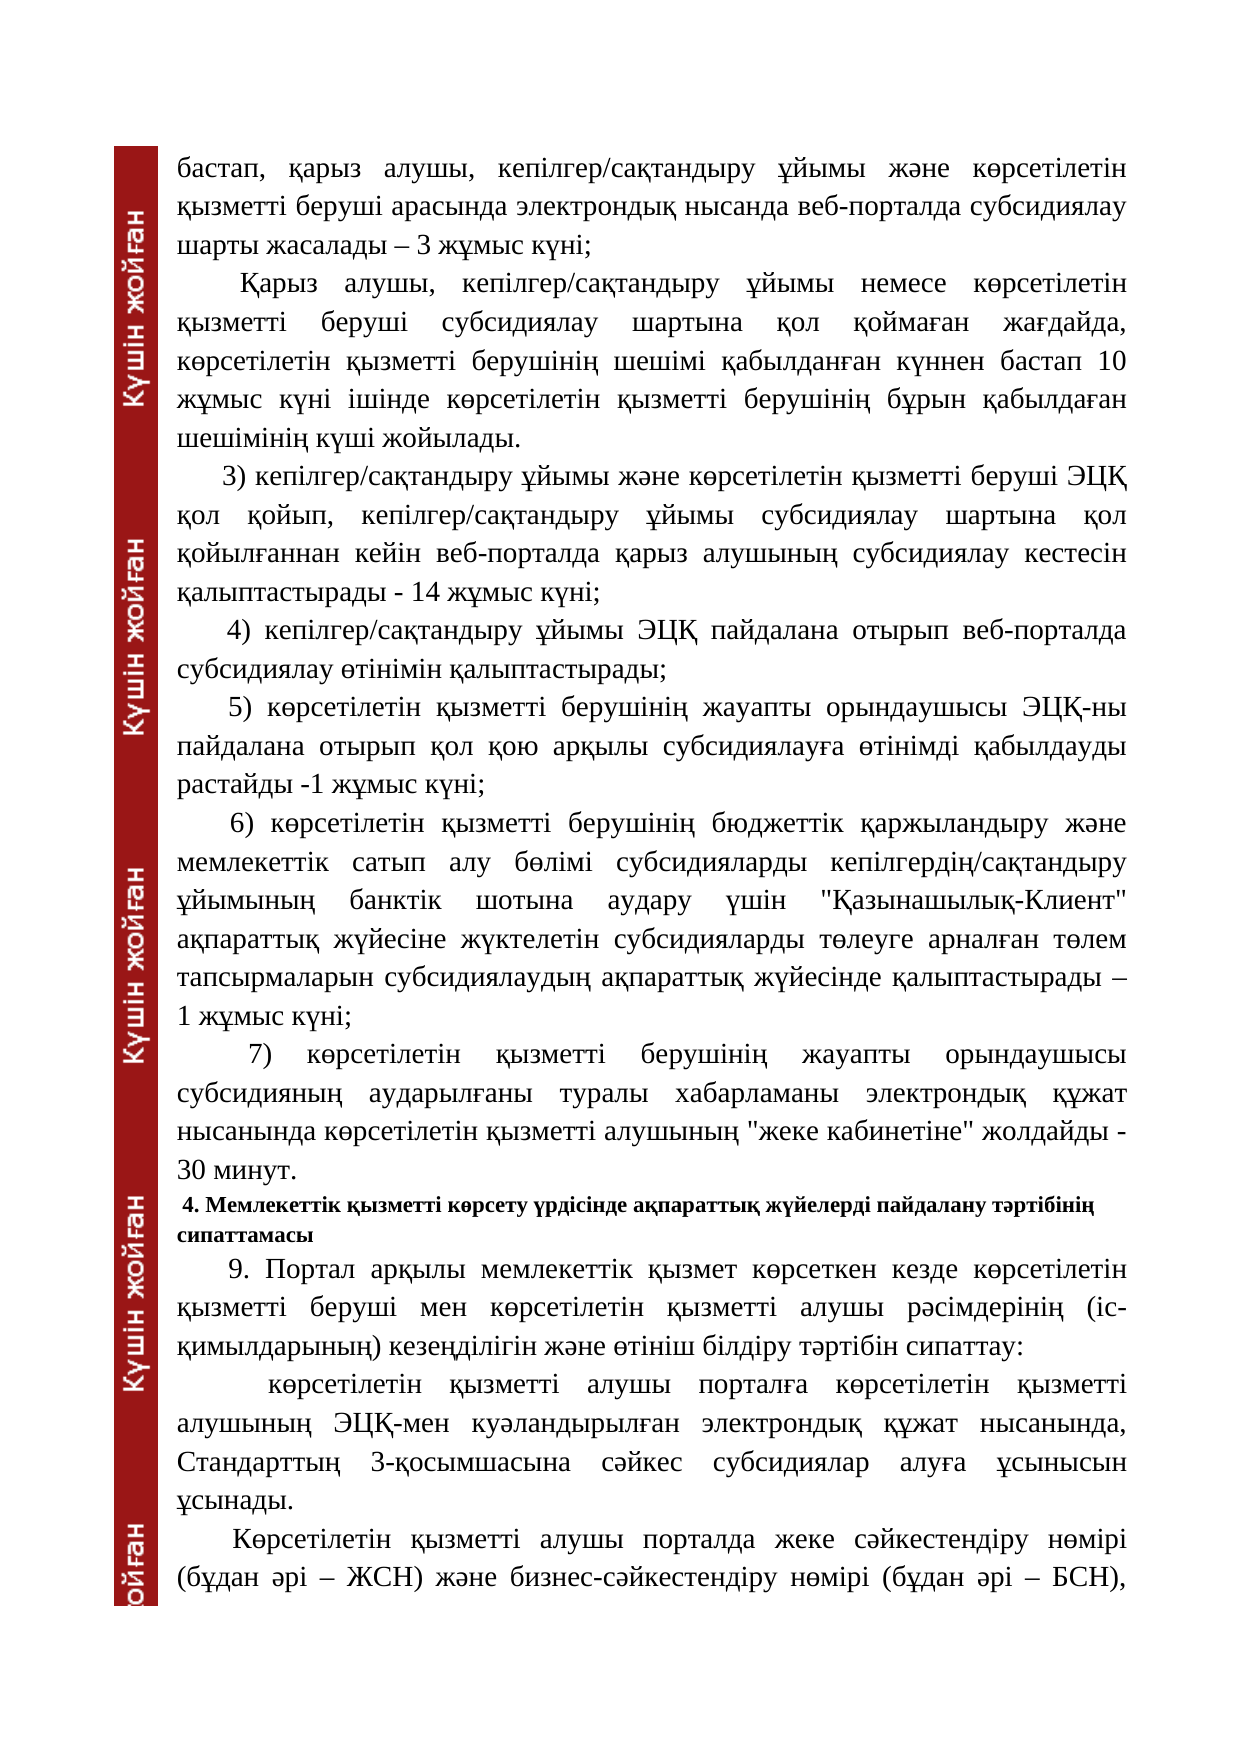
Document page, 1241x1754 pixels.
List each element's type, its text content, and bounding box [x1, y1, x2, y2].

text 6) көрсетілетін қызметті берушінің бюджеттік қаржыландыру және мемлекеттік сатып алу бөлімі субсидияларды кепілгердің/сақтандыру ұйымының банктік шотына аудару үшін "Қазынашылық-Клиент" ақпараттық жүйесіне жүктелетін субсидияларды төлеуге арналған төлем тапсырмаларын субсидиялаудың ақпараттық жүйесінде қалыптастырады – 1 жұмыс күні; [112, 805, 1128, 1031]
picture [114, 146, 158, 150]
text 3) кепілгер/сақтандыру ұйымы және көрсетілетін қызметті беруші ЭЦҚ қол қойып, кепілгер/сақтандыру ұйымы субсидиялау шартына қол қойылғаннан кейін веб-порталда қарыз алушының субсидиялау кестесін қалыптастырады - 14 жұмыс күні; [112, 458, 1128, 607]
picture [114, 1516, 158, 1521]
picture [114, 1362, 158, 1367]
text көрсетілетін қызметті алушы порталға көрсетілетін қызметті алушының ЭЦҚ-мен куәландырылған электрондық құжат нысанында, Стандарттың 3-қосымшасына сәйкес субсидиялар алуға ұсынысын ұсынады. [112, 1367, 1128, 1516]
picture [114, 1593, 158, 1606]
picture [114, 453, 158, 458]
picture [114, 1031, 158, 1036]
text 4) кепілгер/сақтандыру ұйымы ЭЦҚ пайдалана отырып веб-порталда субсидиялау өтінімін қалыптастырады; [112, 612, 1128, 684]
text Қарыз алушы, кепілгер/сақтандыру ұйымы немесе көрсетілетін қызметті беруші субсидиялау шартына қол қоймаған жағдайда, көрсетілетін қызметті берушінің шешімі қабылданған күннен бастап 10 жұмыс күні ішінде көрсетілетін қызметті берушінің бұрын қабылдаған шешімінің күші жойылады. [112, 266, 1128, 453]
picture [114, 1186, 158, 1191]
picture [114, 800, 158, 805]
picture [114, 684, 158, 689]
text 7) көрсетілетін қызметті берушінің жауапты орындаушысы субсидияның аударылғаны туралы хабарламаны электрондық құжат нысанында көрсетілетін қызметті алушының "жеке кабинетіне" жолдайды - 30 минут. [112, 1036, 1128, 1186]
text 4. Мемлекеттік қызметті көрсету үрдісінде ақпараттық жүйелерді пайдалану тәртібінің сипаттамасы [112, 1191, 1128, 1247]
picture [114, 261, 158, 266]
text 5) көрсетілетін қызметті берушінің жауапты орындаушысы ЭЦҚ-ны пайдалана отырып қол қою арқылы субсидиялауға өтінімді қабылдауды растайды -1 жұмыс күні; [112, 689, 1128, 800]
picture [114, 607, 158, 612]
picture [114, 1247, 158, 1251]
text 9. Портал арқылы мемлекеттік қызмет көрсеткен кезде көрсетілетін қызметті беруші мен көрсетілетін қызметті алушы рәсімдерінің (іс-қимылдарының) кезеңділігін және өтініш білдіру тәртібін сипаттау: [112, 1251, 1128, 1362]
